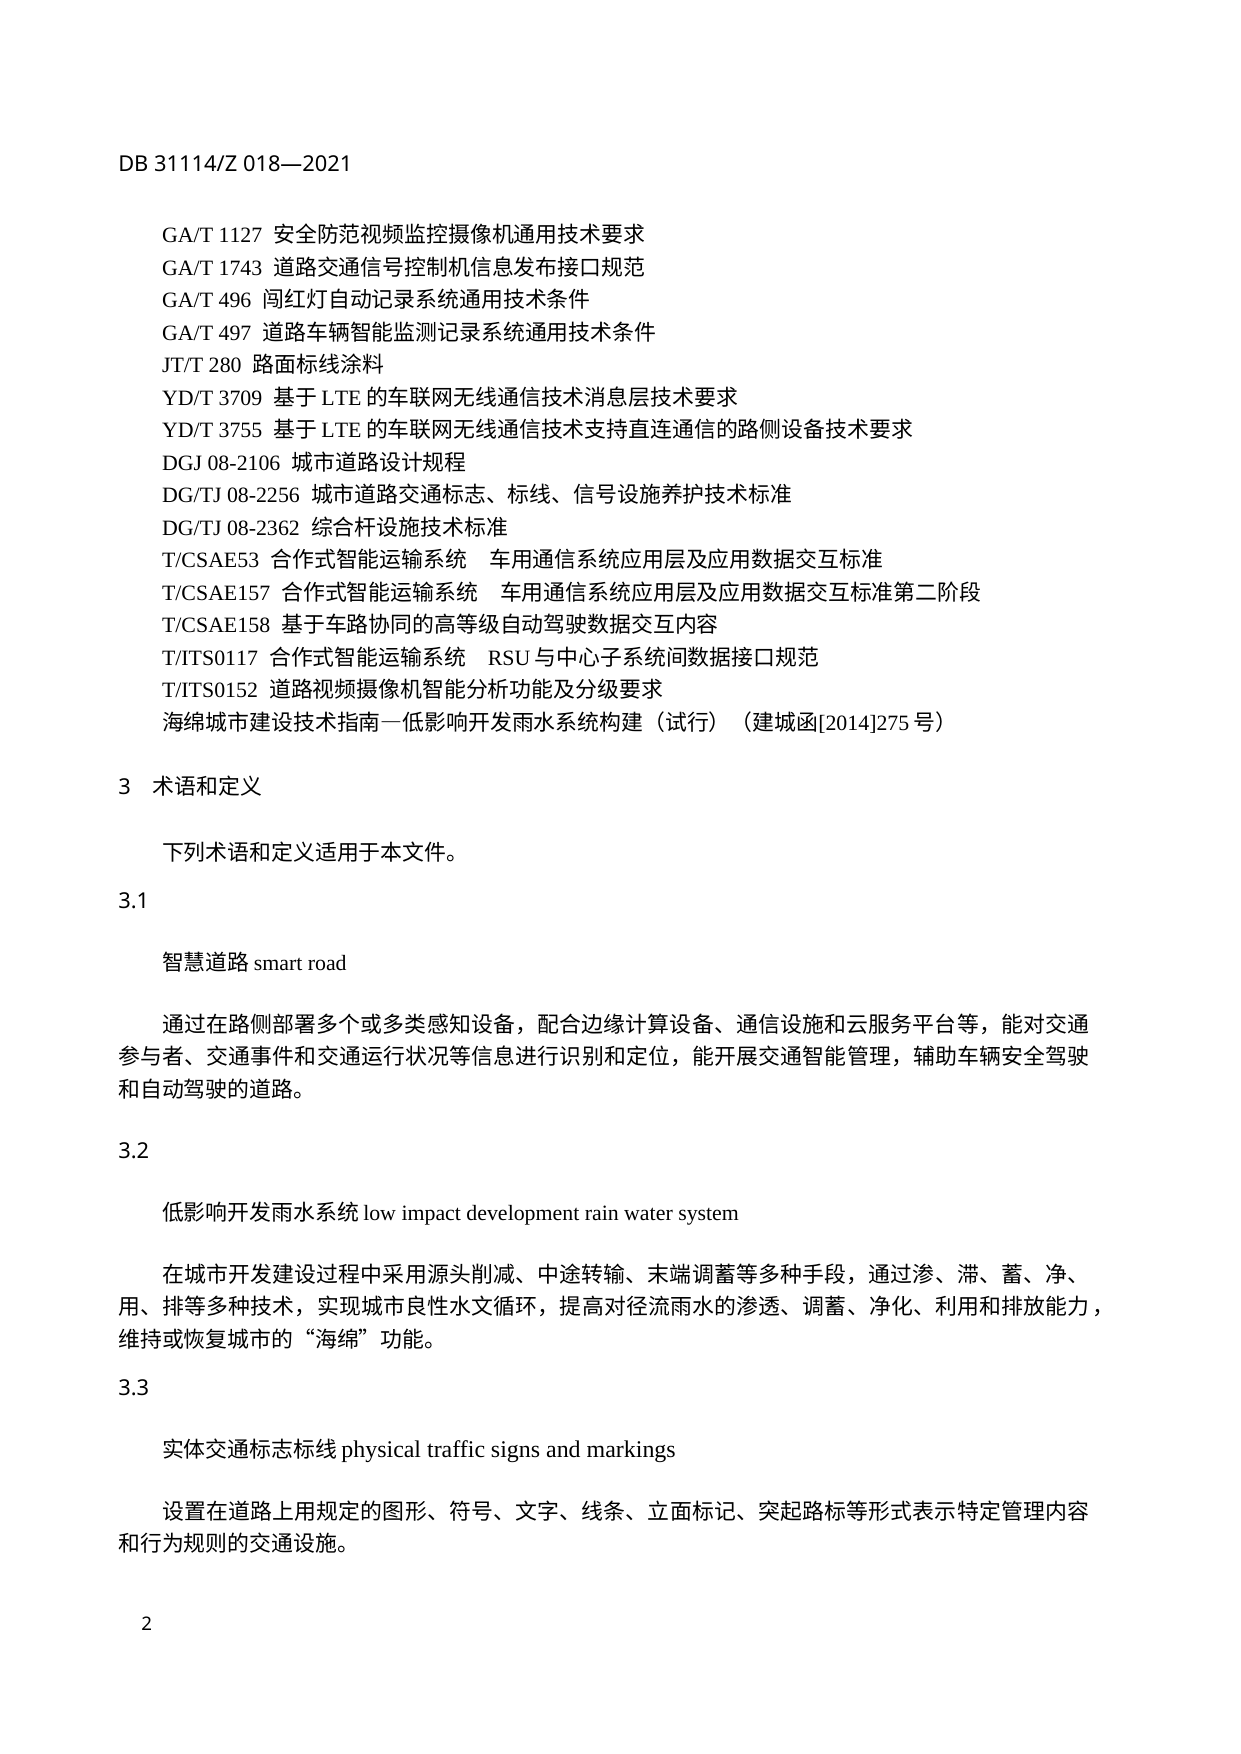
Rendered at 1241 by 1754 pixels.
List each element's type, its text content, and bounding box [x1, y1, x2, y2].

text 智慧道路smart road [118, 944, 1093, 977]
text GA/T 1743 道路交通信号控制机信息发布接口规范 [118, 249, 1093, 282]
text GA/T 1127 安全防范视频监控摄像机通用技术要求 [118, 217, 1093, 249]
text T/CSAE53 合作式智能运输系统 车用通信系统应用层及应用数据交互标准 [118, 542, 1093, 574]
text T/ITS0152 道路视频摄像机智能分析功能及分级要求 [118, 672, 1093, 704]
text 通过在路侧部署多个或多类感知设备，配合边缘计算设备、通信设施和云服务平台等，能对交通参与者、交通事件和交通运行状况等信息进行识别和定位，能开展交通智能管理，辅助车辆安全驾驶和自动驾驶的道路。 [118, 1006, 1093, 1104]
text 海绵城市建设技术指南—低影响开发雨水系统构建（试行）（建城函[2014]275号） [118, 704, 1093, 737]
text 术语和定义 [118, 769, 1093, 802]
text T/CSAE157 合作式智能运输系统 车用通信系统应用层及应用数据交互标准第二阶段 [118, 574, 1093, 607]
text YD/T 3709 基于LTE的车联网无线通信技术消息层技术要求 [118, 379, 1093, 412]
text 低影响开发雨水系统low impact development rain water system [118, 1194, 1093, 1227]
text 在城市开发建设过程中采用源头削减、中途转输、末端调蓄等多种手段，通过渗、滞、蓄、净、用、排等多种技术，实现城市良性水文循环，提高对径流雨水的渗透、调蓄、净化、利用和排放能力，维持或恢复城市的“海绵”功能。 [118, 1256, 1093, 1354]
text 设置在道路上用规定的图形、符号、文字、线条、立面标记、突起路标等形式表示特定管理内容和行为规则的交通设施。 [118, 1493, 1093, 1558]
text T/ITS0117 合作式智能运输系统 RSU与中心子系统间数据接口规范 [118, 639, 1093, 672]
text JT/T 280 路面标线涂料 [118, 347, 1093, 379]
text T/CSAE158 基于车路协同的高等级自动驾驶数据交互内容 [118, 607, 1093, 639]
text YD/T 3755 基于LTE的车联网无线通信技术支持直连通信的路侧设备技术要求 [118, 412, 1093, 444]
text 实体交通标志标线physical traffic signs and markings [118, 1432, 1093, 1464]
text 下列术语和定义适用于本文件。 [118, 834, 1093, 867]
text GA/T 496 闯红灯自动记录系统通用技术条件 [118, 282, 1093, 314]
text DG/TJ 08-2256 城市道路交通标志、标线、信号设施养护技术标准 [118, 477, 1093, 509]
text DG/TJ 08-2362 综合杆设施技术标准 [118, 509, 1093, 542]
text GA/T 497 道路车辆智能监测记录系统通用技术条件 [118, 314, 1093, 347]
text DGJ 08-2106 城市道路设计规程 [118, 444, 1093, 477]
